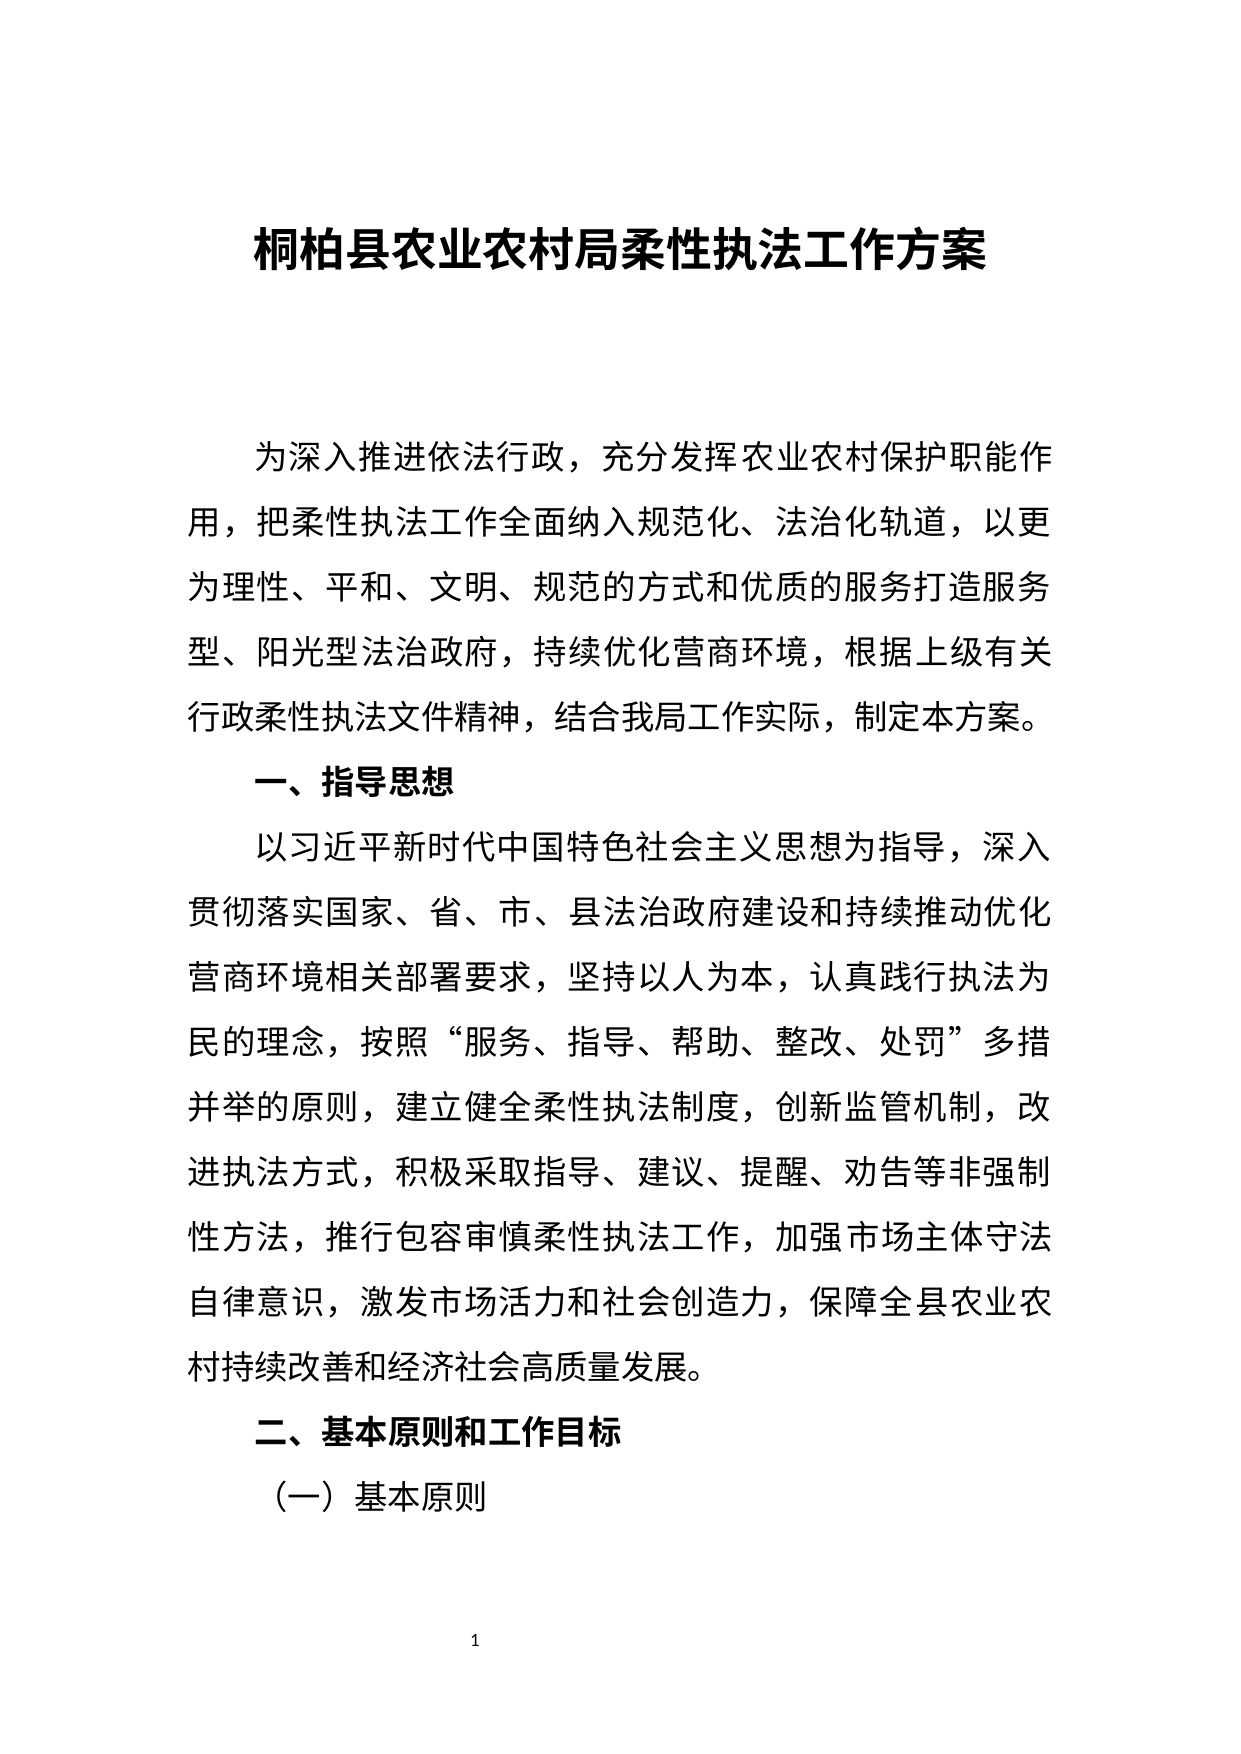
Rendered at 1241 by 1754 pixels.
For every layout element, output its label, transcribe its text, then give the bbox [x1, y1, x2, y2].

text 一、指导思想 [187, 747, 1053, 812]
text （一）基本原则 [187, 1462, 1053, 1527]
subtitle 桐柏县农业农村局柔性执法工作方案 [187, 197, 1053, 295]
text 二、基本原则和工作目标 [187, 1397, 1053, 1462]
text 为深入推进依法行政，充分发挥农业农村保护职能作用，把柔性执法工作全面纳入规范化、法治化轨道，以更为理性、平和、文明、规范的方式和优质的服务打造服务型、阳光型法治政府，持续优化营商环境，根据上级有关行政柔性执法文件精神，结合我局工作实际，制定本方案。 [187, 422, 1053, 747]
text 以习近平新时代中国特色社会主义思想为指导，深入贯彻落实国家、省、市、县法治政府建设和持续推动优化营商环境相关部署要求，坚持以人为本，认真践行执法为民的理念，按照“服务、指导、帮助、整改、处罚”多措并举的原则，建立健全柔性执法制度，创新监管机制，改进执法方式，积极采取指导、建议、提醒、劝告等非强制性方法，推行包容审慎柔性执法工作，加强市场主体守法自律意识，激发市场活力和社会创造力，保障全县农业农村持续改善和经济社会高质量发展。 [187, 812, 1053, 1397]
